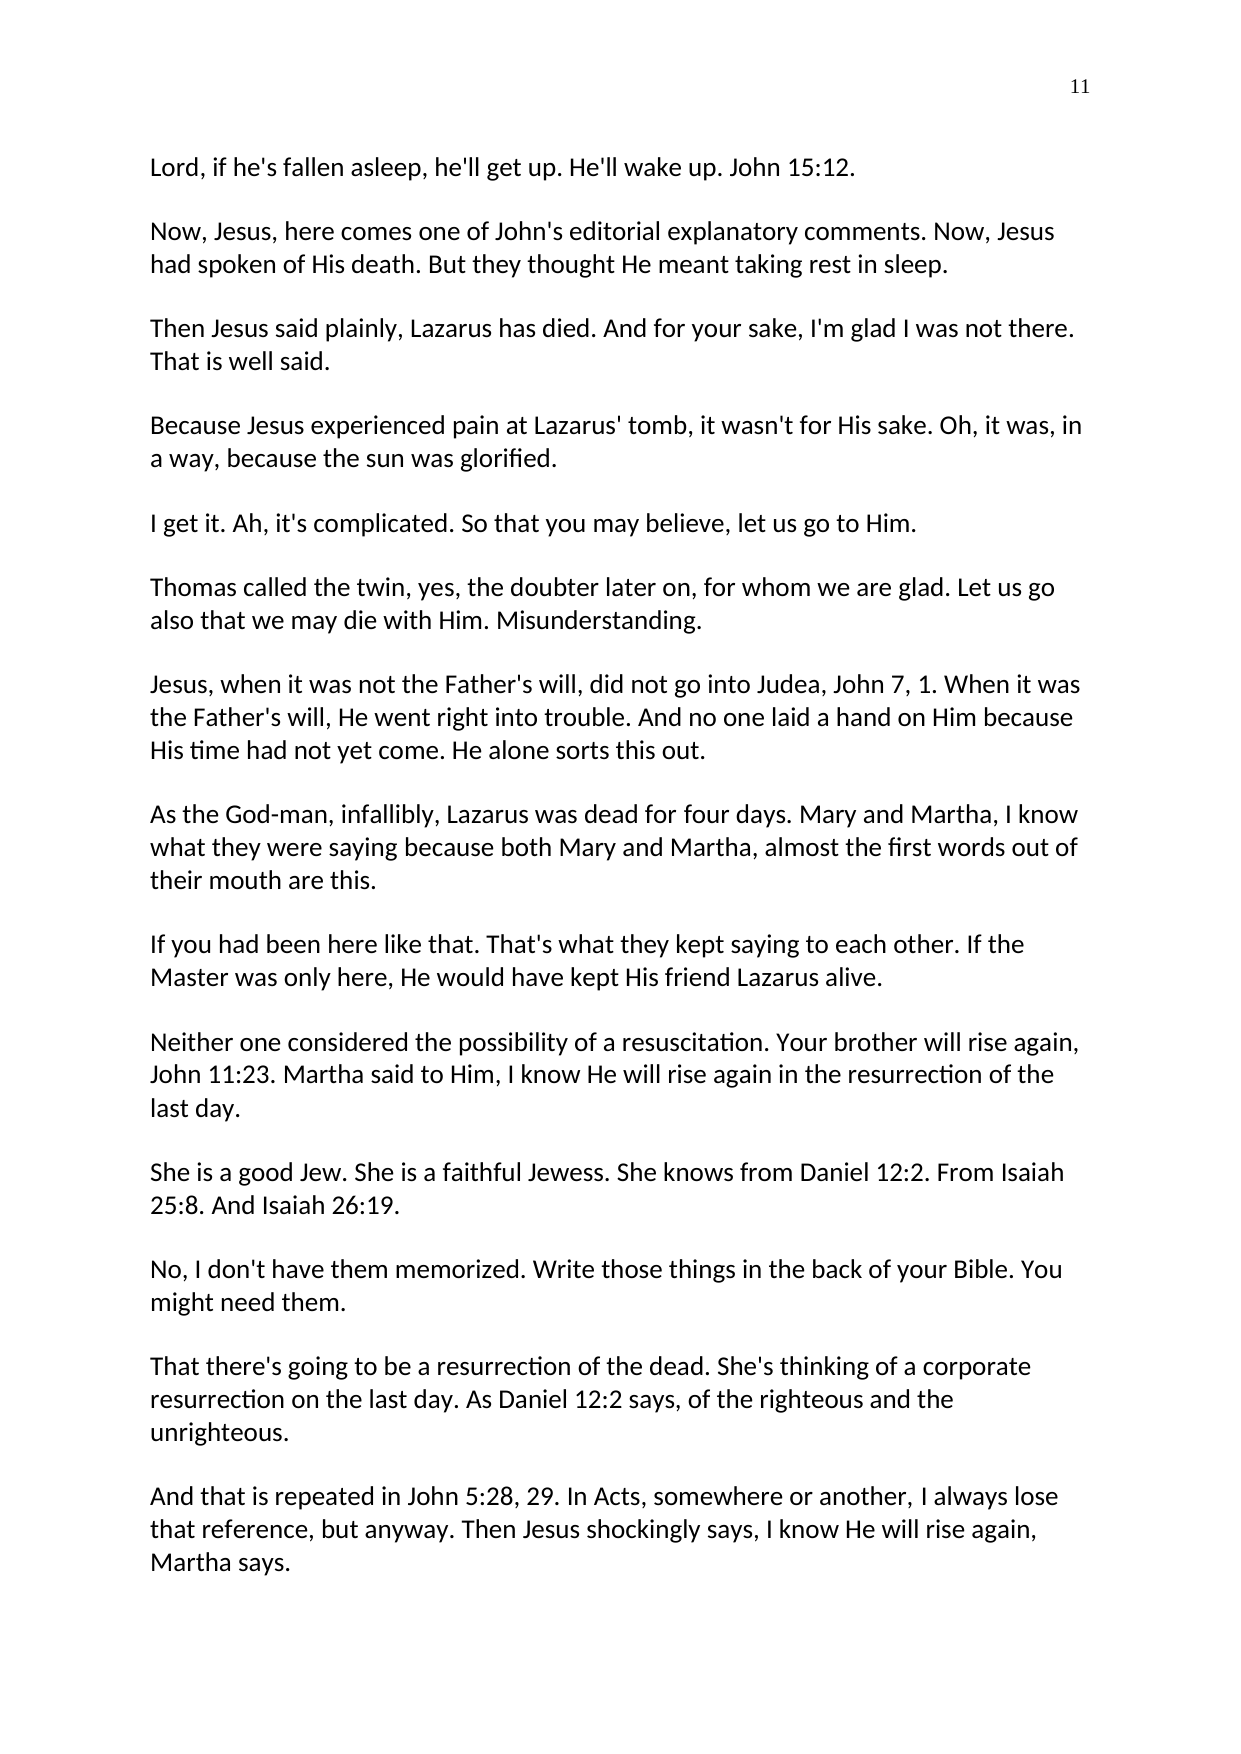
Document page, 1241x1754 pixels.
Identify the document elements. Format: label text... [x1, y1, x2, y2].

text Because Jesus experienced pain at Lazarus' tomb, it wasn't for His sake. Oh, it was, in a way, because the sun was glorified. [150, 408, 1090, 474]
text That there's going to be a resurrection of the dead. She's thinking of a corporate resurrection on the last day. As Daniel 12:2 says, of the righteous and the unrighteous. [150, 1349, 1090, 1448]
text Neither one considered the possibility of a resuscitation. Your brother will rise again, John 11:23. Martha said to Him, I know He will rise again in the resurrection of the last day. [150, 1025, 1090, 1124]
text No, I don't have them memorized. Write those things in the back of your Bible. You might need them. [150, 1252, 1090, 1318]
text And that is repeated in John 5:28, 29. In Acts, somewhere or another, I always lose that reference, but anyway. Then Jesus shockingly says, I know He will rise again, Martha says. [150, 1479, 1090, 1578]
text Now, Jesus, here comes one of John's editorial explanatory comments. Now, Jesus had spoken of His death. But they thought He meant taking rest in sleep. [150, 214, 1090, 280]
text If you had been here like that. That's what they kept saying to each other. If the Master was only here, He would have kept His friend Lazarus alive. [150, 927, 1090, 993]
text I get it. Ah, it's complicated. So that you may believe, let us go to Him. [150, 506, 1090, 539]
text As the God-man, infallibly, Lazarus was dead for four days. Mary and Martha, I know what they were saying because both Mary and Martha, almost the first words out of their mouth are this. [150, 797, 1090, 896]
text Then Jesus said plainly, Lazarus has died. And for your sake, I'm glad I was not there. That is well said. [150, 311, 1090, 377]
text Lord, if he's fallen asleep, he'll get up. He'll wake up. John 15:12. [150, 150, 1090, 183]
text Thomas called the twin, yes, the doubter later on, for whom we are glad. Let us go also that we may die with Him. Misunderstanding. [150, 570, 1090, 636]
text Jesus, when it was not the Father's will, did not go into Judea, John 7, 1. When it was the Father's will, He went right into trouble. And no one laid a hand on Him because His time had not yet come. He alone sorts this out. [150, 667, 1090, 766]
text She is a good Jew. She is a faithful Jewess. She knows from Daniel 12:2. From Isaiah 25:8. And Isaiah 26:19. [150, 1155, 1090, 1221]
